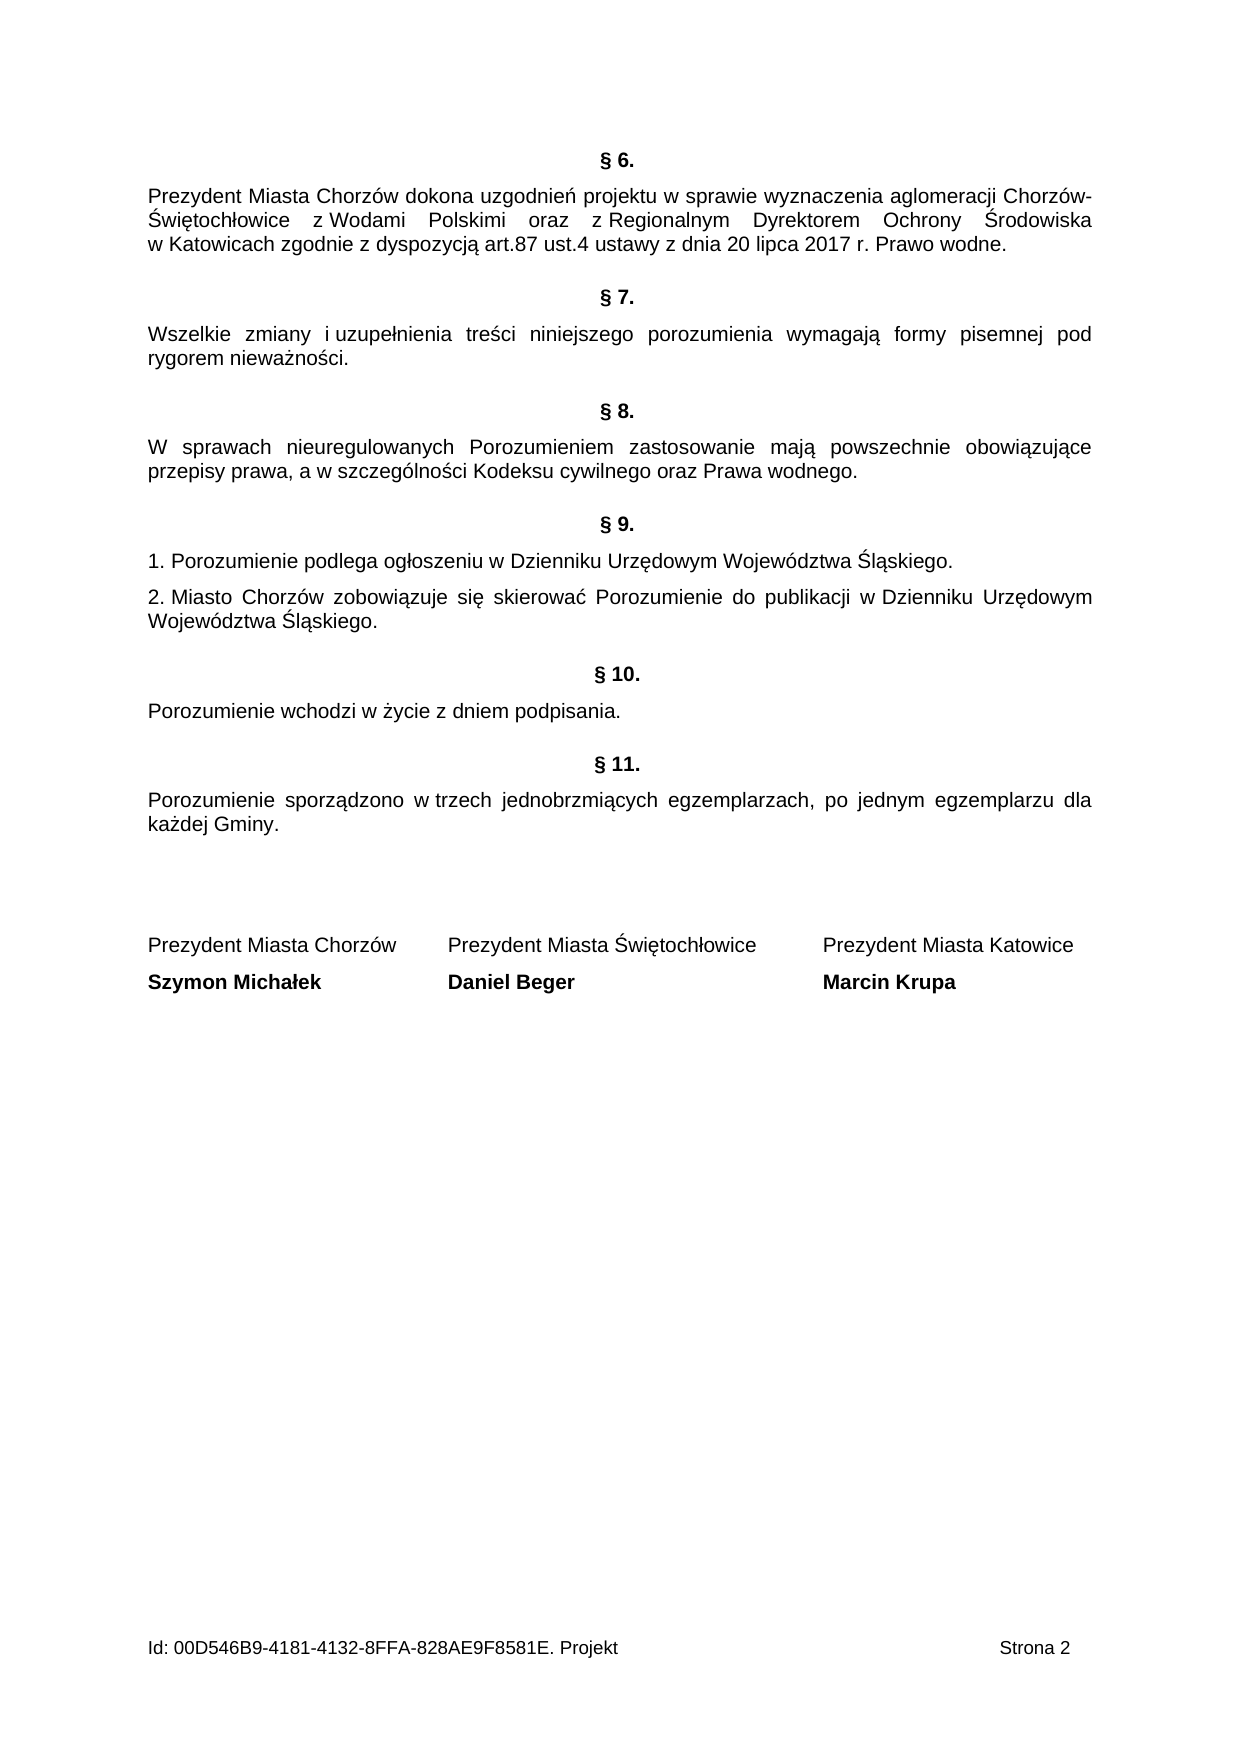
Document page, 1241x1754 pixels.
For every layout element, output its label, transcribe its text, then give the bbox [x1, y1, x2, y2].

text 1. Porozumienie podlega ogłoszeniu w Dzienniku Urzędowym Województwa Śląskiego. [148, 549, 1093, 573]
text 2. Miasto Chorzów zobowiązuje się skierować Porozumienie do publikacji w Dzienniku Urzędowym Województwa Śląskiego. [148, 585, 1093, 633]
text § 7. [148, 285, 1093, 309]
text Wszelkie zmiany i uzupełnienia treści niniejszego porozumienia wymagają formy pisemnej pod rygorem nieważności. [148, 322, 1093, 369]
text Prezydent Miasta Chorzów Prezydent Miasta Świętochłowice Prezydent Miasta Katowice [148, 933, 1093, 957]
text Porozumienie wchodzi w życie z dniem podpisania. [148, 699, 1093, 723]
text Porozumienie sporządzono w trzech jednobrzmiących egzemplarzach, po jednym egzemplarzu dla każdej Gminy. [148, 788, 1093, 836]
text § 11. [148, 752, 1093, 776]
text § 9. [148, 512, 1093, 536]
text Prezydent Miasta Chorzów dokona uzgodnień projektu w sprawie wyznaczenia aglomeracji Chorzów-Świętochłowice z Wodami Polskimi oraz z Regionalnym Dyrektorem Ochrony Środowiska w Katowicach zgodnie z dyspozycją art.87 ust.4 ustawy z dnia 20 lipca 2017 r. Prawo wodne. [148, 184, 1093, 256]
text W sprawach nieuregulowanych Porozumieniem zastosowanie mają powszechnie obowiązujące przepisy prawa, a w szczególności Kodeksu cywilnego oraz Prawa wodnego. [148, 435, 1093, 483]
text § 8. [148, 399, 1093, 423]
text Szymon Michałek Daniel Beger Marcin Krupa [148, 969, 1093, 993]
text § 10. [148, 662, 1093, 686]
text § 6. [148, 148, 1093, 172]
